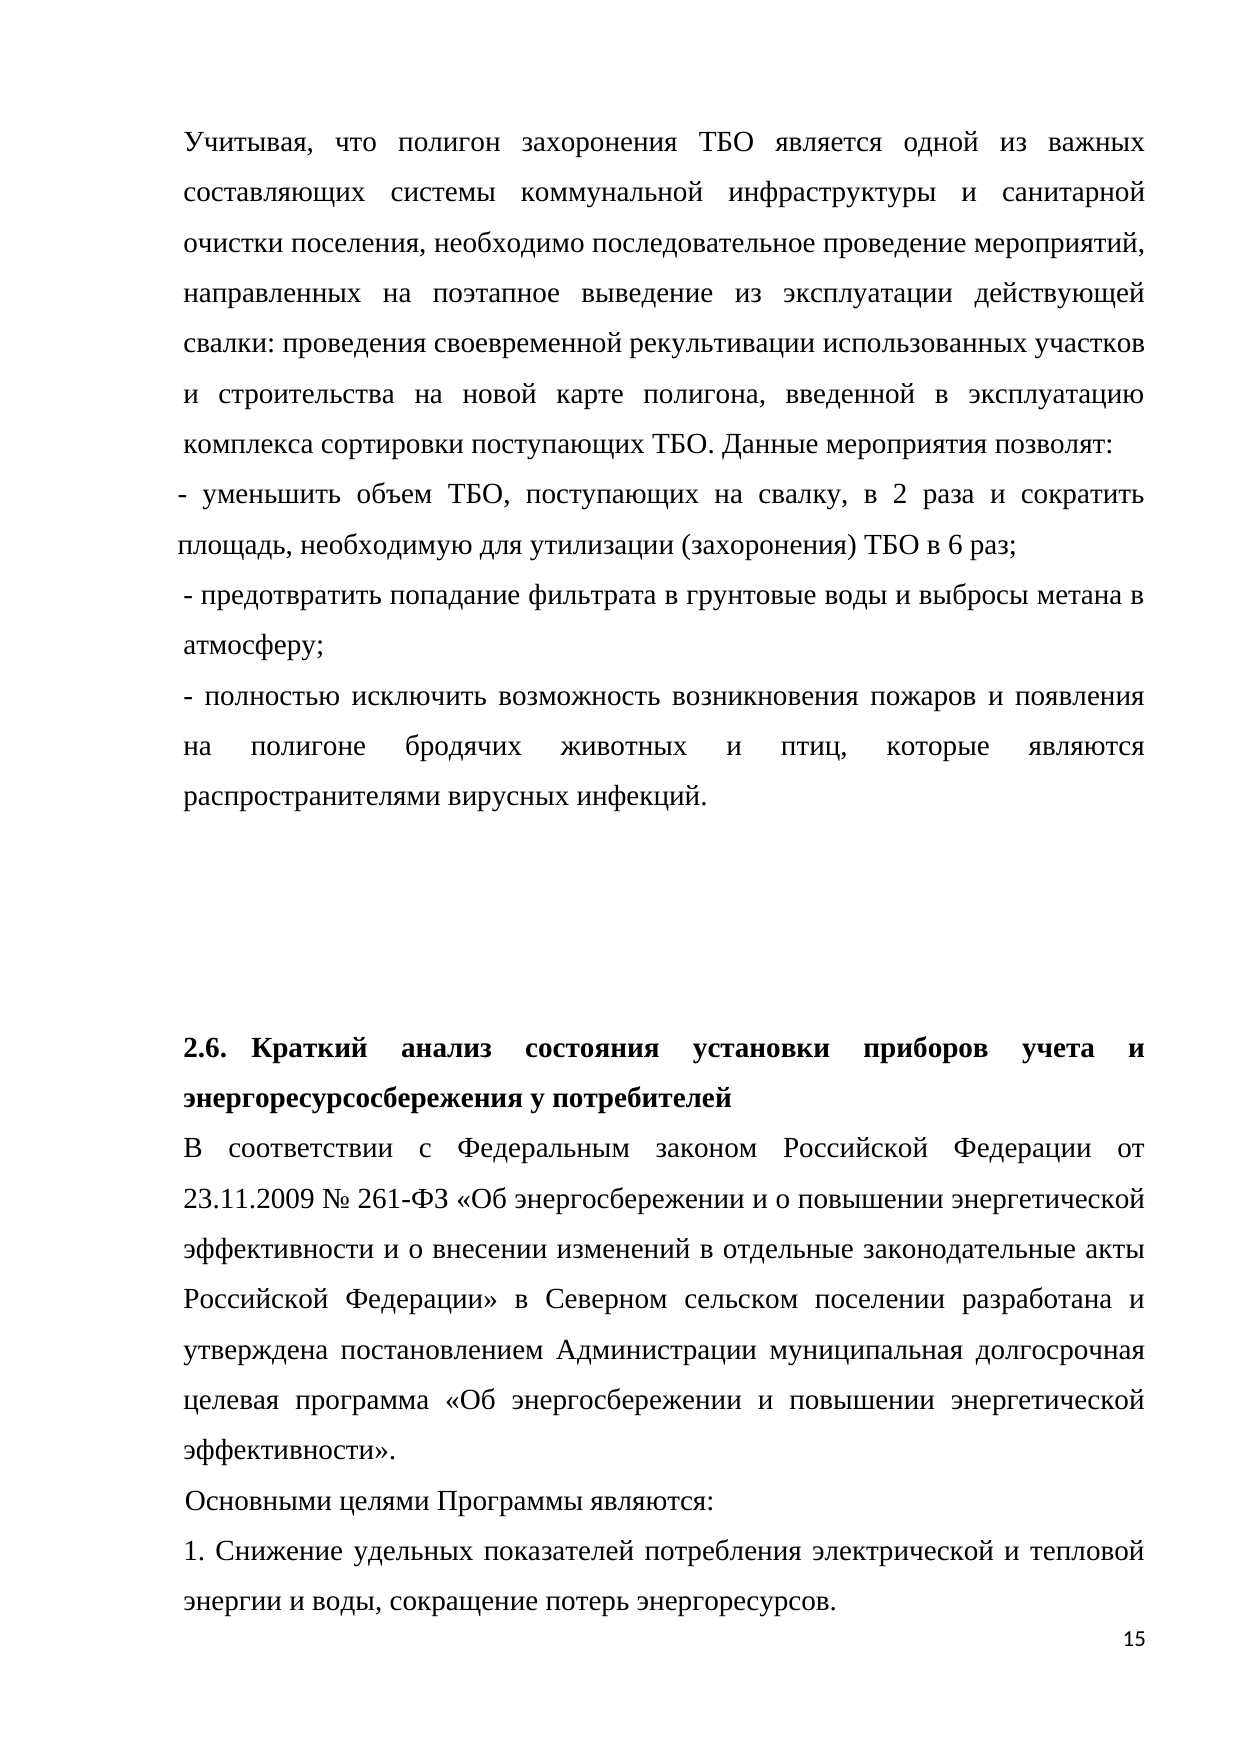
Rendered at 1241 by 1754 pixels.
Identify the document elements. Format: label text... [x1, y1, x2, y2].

text 2.6. Краткий анализ состояния установки приборов учета и энергоресурсосбережения у потребителей [183, 1030, 1146, 1114]
text В соответствии с Федеральным законом Российской Федерации от 23.11.2009 № 261-ФЗ «Об энергосбережении и о повышении энергетической эффективности и о внесении изменений в отдельные законодательные акты Российской Федерации» в Северном сельском поселении разработана и утверждена постановлением Администрации муниципальная долгосрочная целевая программа «Об энергосбережении и повышении энергетической эффективности». [183, 1131, 1146, 1466]
text Учитывая, что полигон захоронения ТБО является одной из важных составляющих системы коммунальной инфраструктуры и санитарной очистки поселения, необходимо последовательное проведение мероприятий, направленных на поэтапное выведение из эксплуатации действующей свалки: проведения своевременной рекультивации использованных участков и строительства на новой карте полигона, введенной в эксплуатацию комплекса сортировки поступающих ТБО. Данные мероприятия позволят: [183, 124, 1146, 460]
text - предотвратить попадание фильтрата в грунтовые воды и выбросы метана в атмосферу; [183, 577, 1146, 661]
text Основными целями Программы являются: [177, 1483, 1146, 1516]
text - уменьшить объем ТБО, поступающих на свалку, в 2 раза и сократить площадь, необходимую для утилизации (захоронения) ТБО в 6 раз; [177, 476, 1146, 560]
text - полностью исключить возможность возникновения пожаров и появления на полигоне бродячих животных и птиц, которые являются распространителями вирусных инфекций. [183, 678, 1146, 812]
text 1. Снижение удельных показателей потребления электрической и тепловой энергии и воды, сокращение потерь энергоресурсов. [183, 1533, 1146, 1617]
